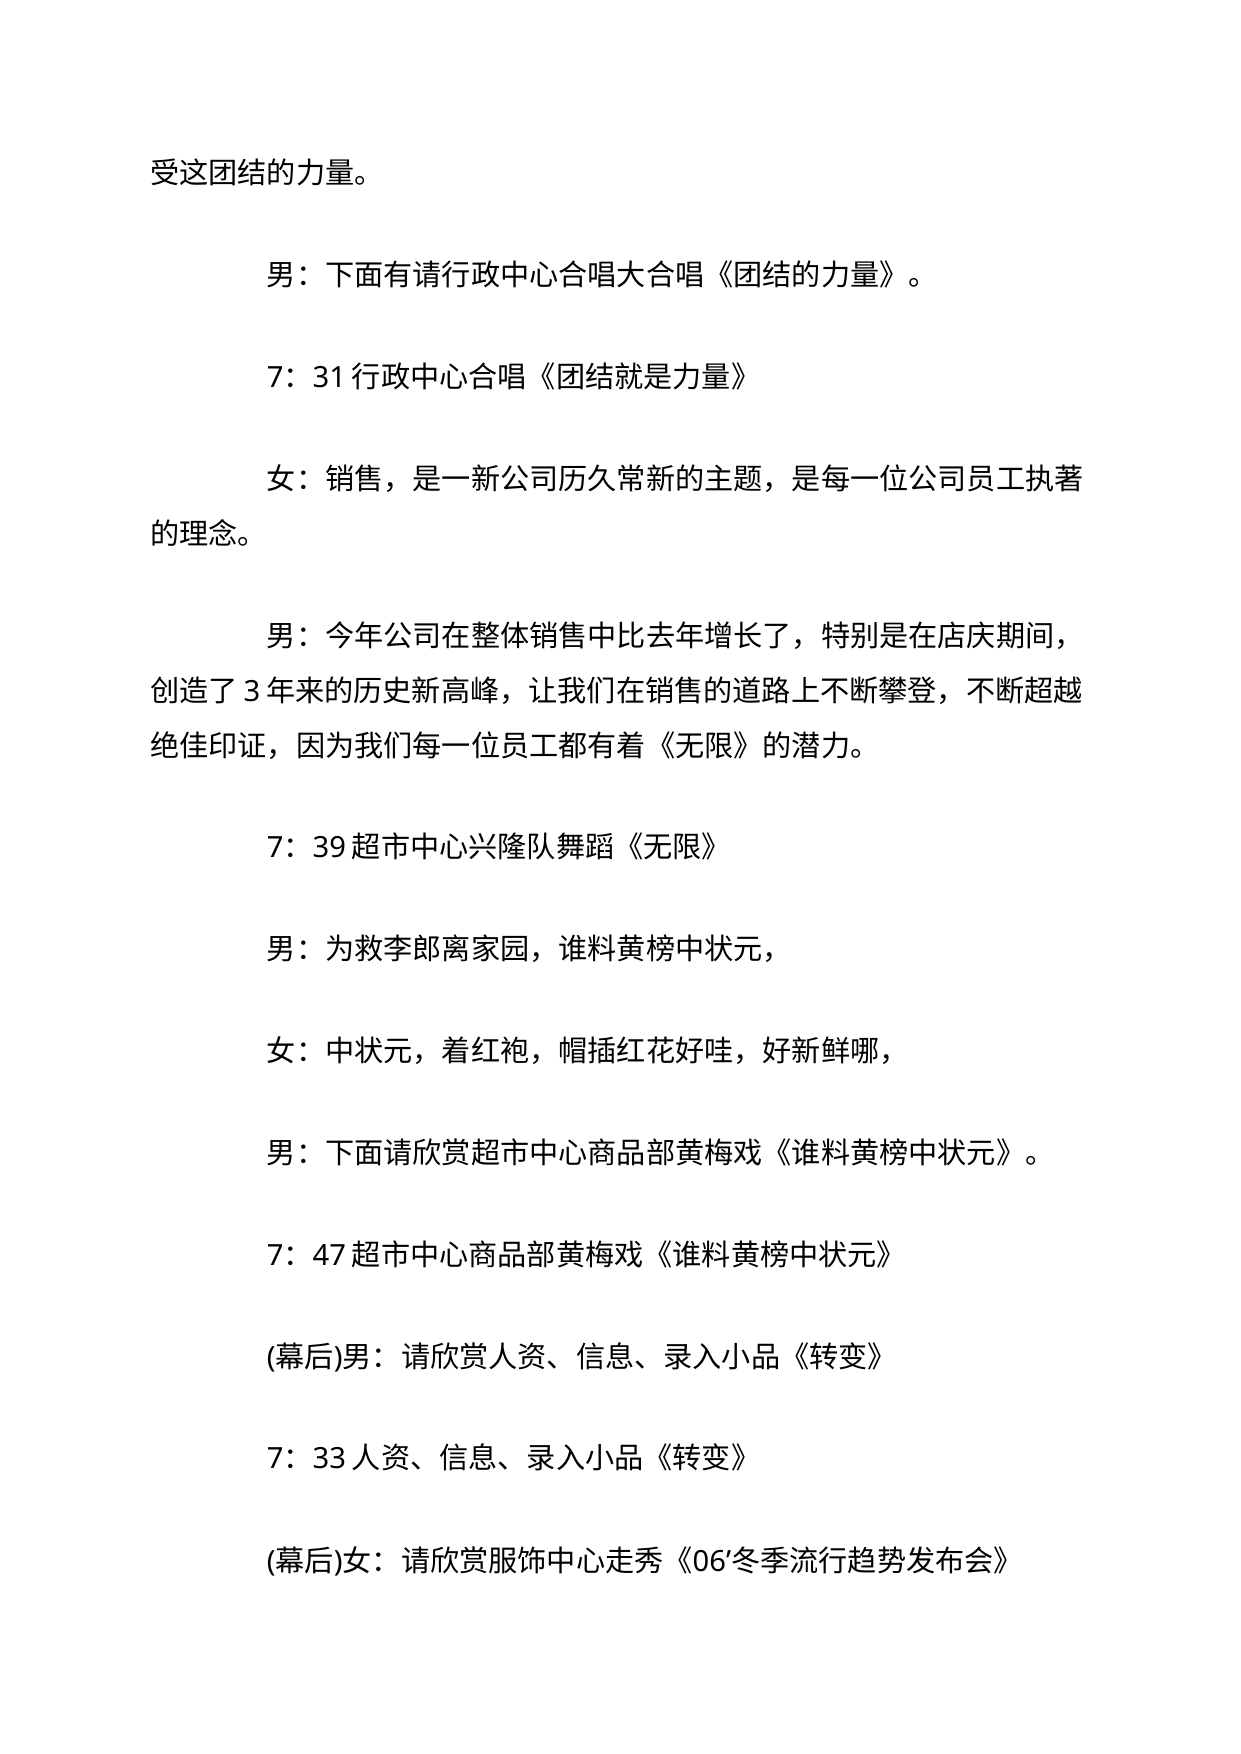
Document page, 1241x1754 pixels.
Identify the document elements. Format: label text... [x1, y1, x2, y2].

text 7：33人资、信息、录入小品《转变》 [150, 1435, 1090, 1477]
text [150, 150, 1090, 192]
text 女：中状元，着红袍，帽插红花好哇，好新鲜哪， [150, 1028, 1090, 1070]
text (幕后)女：请欣赏服饰中心走秀《06’冬季流行趋势发布会》 [150, 1537, 1090, 1579]
text 男：下面请欣赏超市中心商品部黄梅戏《谁料黄榜中状元》。 [150, 1129, 1090, 1172]
text 男：今年公司在整体销售中比去年增长了，特别是在店庆期间，创造了3年来的历史新高峰，让我们在销售的道路上不断攀登，不断超越绝佳印证，因为我们每一位员工都有着《无限》的潜力。 [150, 612, 1090, 764]
text 7：31行政中心合唱《团结就是力量》 [150, 353, 1090, 396]
text (幕后)男：请欣赏人资、信息、录入小品《转变》 [150, 1333, 1090, 1376]
text 7：47超市中心商品部黄梅戏《谁料黄榜中状元》 [150, 1231, 1090, 1273]
text 女：销售，是一新公司历久常新的主题，是每一位公司员工执著的理念。 [150, 456, 1090, 553]
text 男：为救李郎离家园，谁料黄榜中状元， [150, 926, 1090, 968]
text 男：下面有请行政中心合唱大合唱《团结的力量》。 [150, 252, 1090, 294]
text 7：39超市中心兴隆队舞蹈《无限》 [150, 824, 1090, 866]
